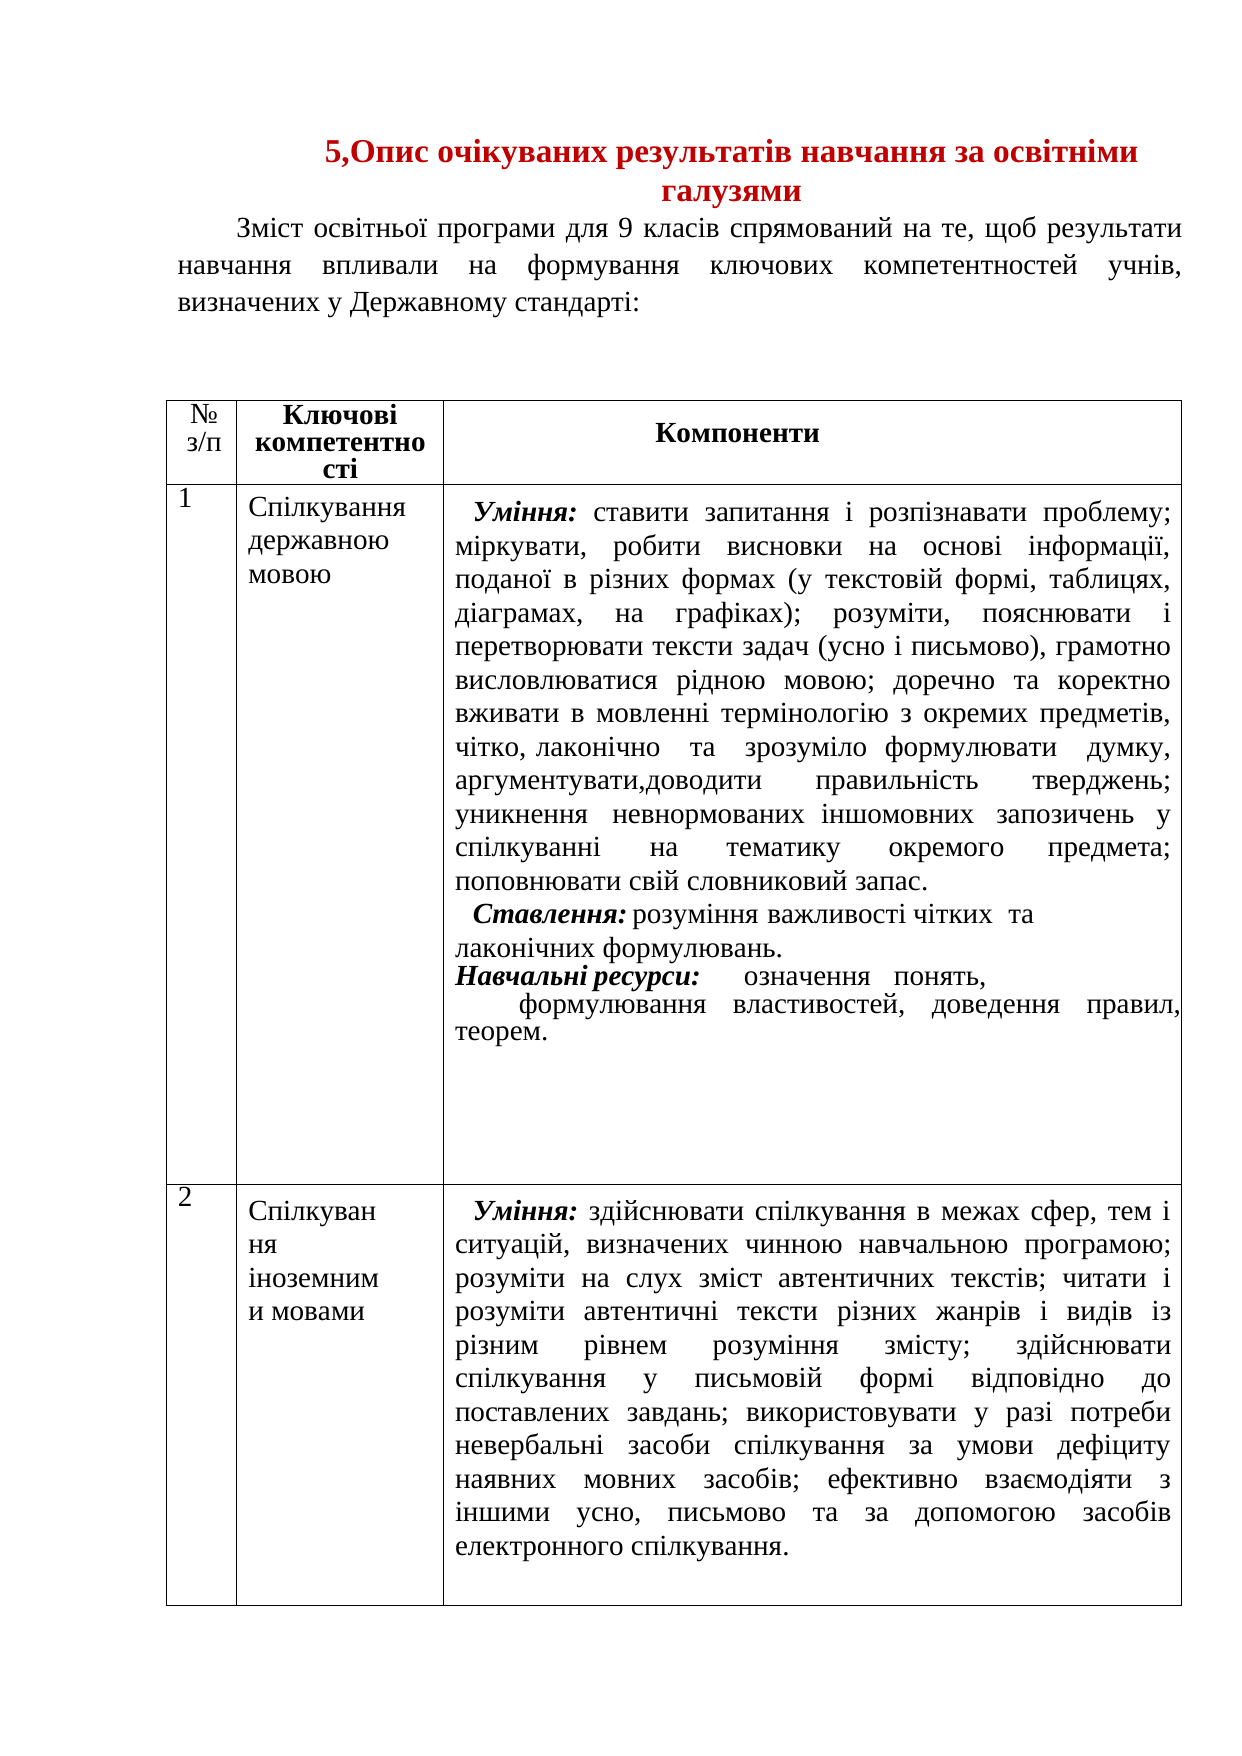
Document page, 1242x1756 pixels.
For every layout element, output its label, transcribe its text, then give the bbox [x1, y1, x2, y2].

table_header Ключові компетентності [237, 401, 443, 484]
text Зміст освітньої програми для 9 класів спрямований на те, щоб результати навчання впливали на формування ключових компетентностей учнів, визначених у Державному стандарті: [177, 211, 1183, 318]
table_header № з/п [167, 401, 236, 484]
table_cell Спілкування державною мовою [237, 485, 443, 1184]
subtitle 5,Опис очікуваних результатів навчання за освітніми галузями [252, 132, 1210, 208]
table_cell 1 [167, 485, 236, 1184]
table_cell Уміння: здійснювати спілкування в межах сфер, тем і ситуацій, визначених чинною навчальною програмою; розуміти на слух зміст автентичних текстів; читати і розуміти автентичні тексти різних жанрів і видів із різним рівнем розуміння змісту; здійснювати спілкування у письмовій формі відповідно до поставлених завдань; використовувати у разі потреби невербальні засоби спілкування за умови дефіциту наявних мовних засобів; ефективно взаємодіяти з іншими усно, письмово та за допомогою засобів електронного спілкування. [444, 1185, 1181, 1604]
table_cell Уміння: ставити запитання і розпізнавати проблему; міркувати, робити висновки на основі інформації, поданої в різних формах (у текстовій формі, таблицях, діаграмах, на графіках); розуміти, пояснювати і перетворювати тексти задач (усно і письмово), грамотно висловлюватися рідною мовою; доречно та коректно вживати в мовленні термінологію з окремих предметів, чітко, лаконічно та зрозуміло формулювати думку, аргументувати,доводити правильність тверджень; уникнення невнормованих іншомовних запозичень у спілкуванні на тематику окремого предмета; поповнювати свій словниковий запас. Ставлення: розуміння важливості чітких та лаконічних формулювань. Навчальні ресурси: означення понять, формулювання властивостей, доведення правил, теорем. [444, 485, 1181, 1184]
table_cell Спілкування іноземними мовами [237, 1185, 443, 1604]
table_cell 2 [167, 1185, 236, 1604]
table_header Компоненти [444, 401, 1181, 484]
